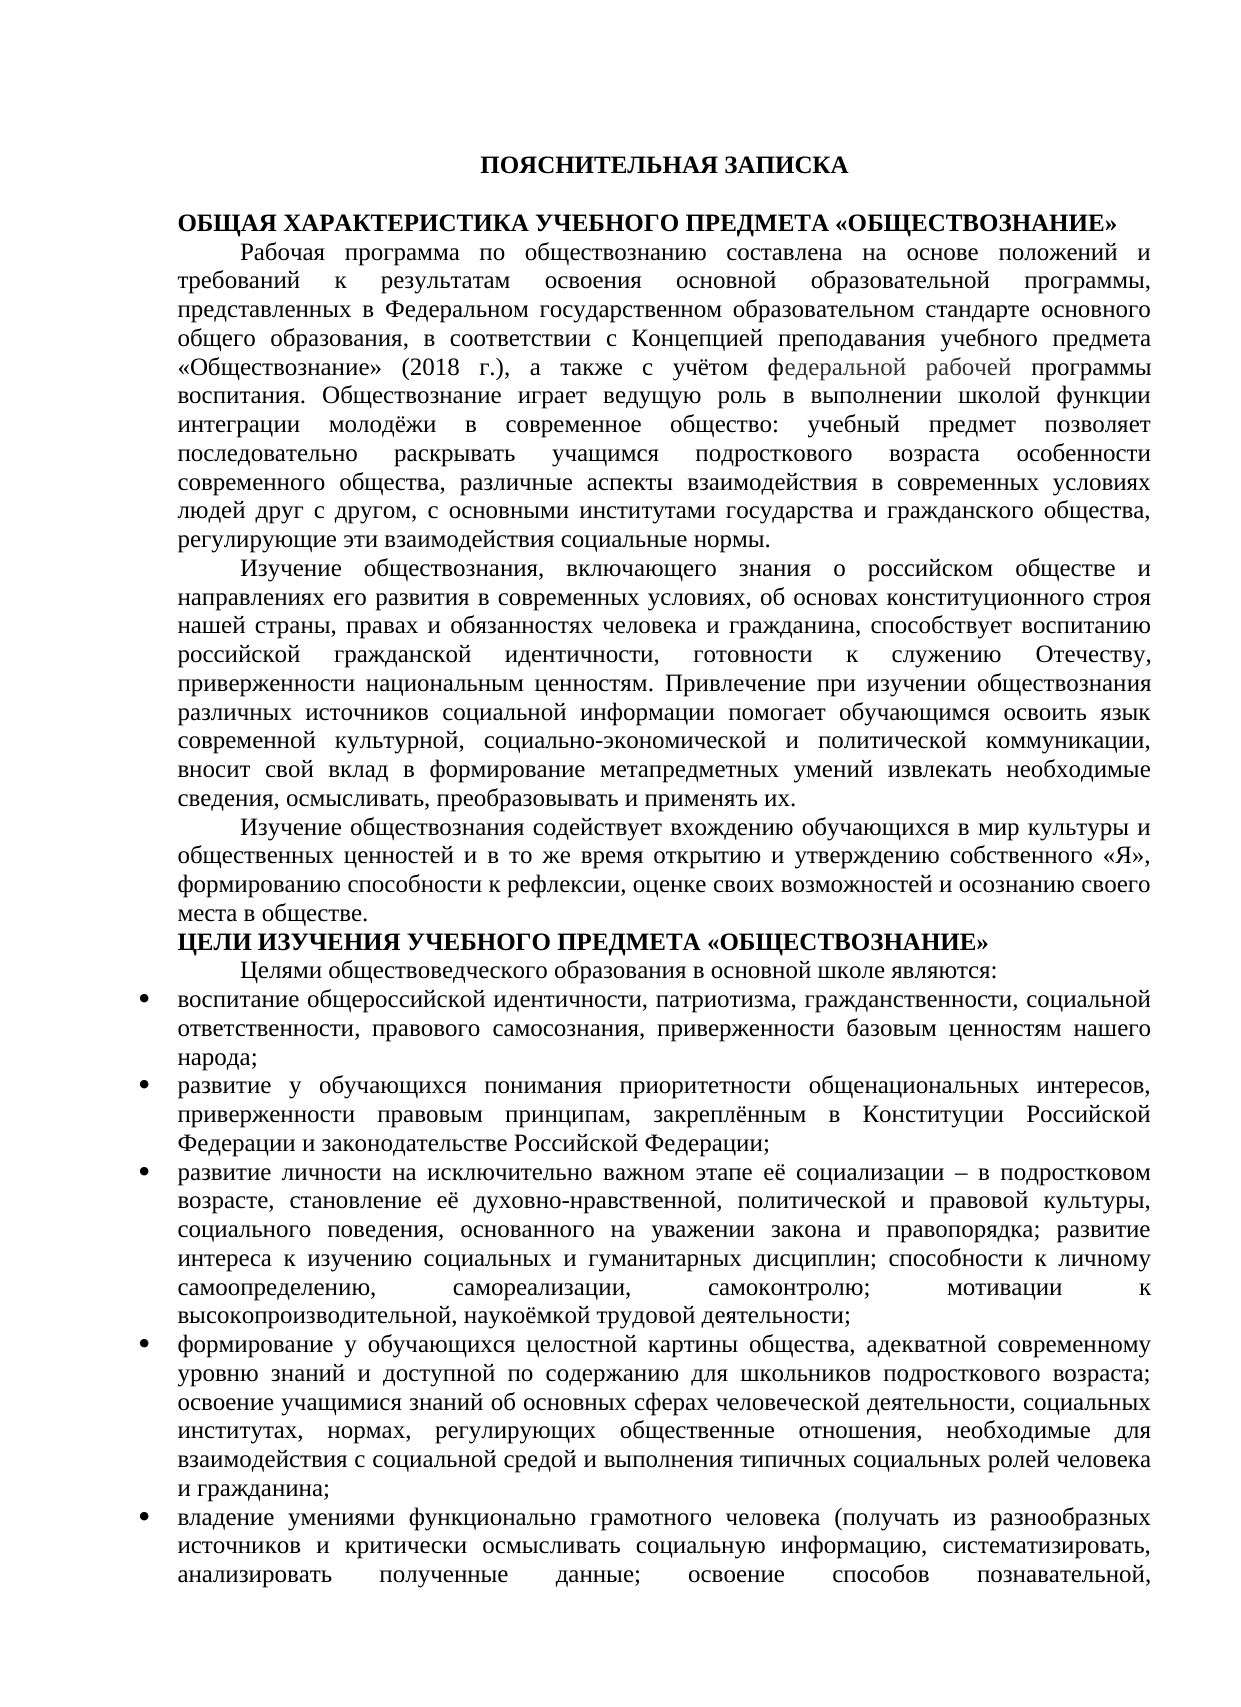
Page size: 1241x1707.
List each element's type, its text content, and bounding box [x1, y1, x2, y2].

list воспитание общероссийской идентичности, патриотизма, гражданственности, социальной ответственности, правового ­самосознания, приверженности базовым ценностям нашего народа; [140, 984, 1152, 1070]
text ОБЩАЯ ХАРАКТЕРИСТИКА УЧЕБНОГО ПРЕДМЕТА «ОБЩЕСТВОЗНАНИЕ» [177, 208, 1152, 237]
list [140, 1502, 1152, 1588]
text Целями обществоведческого образования в основной школе являются: [177, 955, 1152, 984]
text ЦЕЛИ ИЗУЧЕНИЯ УЧЕБНОГО ПРЕДМЕТА «ОБЩЕСТВОЗНАНИЕ» [177, 927, 1152, 955]
text Изучение обществознания, включающего знания о российском обществе и направлениях его развития в современных условиях, об основах конституционного строя нашей страны, правах и обязанностях человека и гражданина, способствует воспитанию российской гражданской идентичности, готовности к служению Отечеству, приверженности национальным ценностям. Привлечение при изучении обществознания различных источников социальной информации помогает обучающимся освоить язык современной культурной, социально-экономической и политической коммуникации, вносит свой вклад в формирование метапредметных умений извлекать необходимые сведения, осмысливать, преобразовывать и применять их. [177, 553, 1152, 812]
text Рабочая программа по обществознанию составлена на основе положений и требований к результатам освоения основной образовательной программы, представленных в Федеральном государственном образовательном стандарте основного общего образования, в соответствии с Концепцией преподавания учебного предмета «Обществознание» (2018 г.), а также с учётом федеральной рабочей программы воспитания. Обществознание играет ведущую роль в выполнении школой функции интеграции молодёжи в современное общество: учебный предмет позволяет последовательно раскрывать учащимся подросткового возраста особенности современного общества, различные аспекты взаимодействия в современных условиях людей друг с другом, с основными институтами государства и гражданского общества, регулирующие эти взаимодействия социальные нормы. [177, 237, 1152, 553]
text ПОЯСНИТЕЛЬНАЯ ЗАПИСКА [177, 150, 1152, 179]
list развитие у обучающихся понимания приоритетности общенациональных интересов, приверженности правовым принципам, закреплённым в Конституции Российской Федерации и законодательстве Российской Федерации; [140, 1070, 1152, 1157]
list развитие личности на исключительно важном этапе её социализации – в подростковом возрасте, становление её духовно-нравственной, политической и правовой культуры, социального поведения, основанного на уважении закона и правопорядка; развитие интереса к изучению социальных и гуманитарных дисциплин; способности к личному самоопределению, самореализации, самоконтролю; мотивации к высокопроизводительной, наукоёмкой трудовой деятельности; [140, 1157, 1152, 1329]
text Изучение обществознания содействует вхождению обучающихся в мир культуры и общественных ценностей и в то же время открытию и утверждению собственного «Я», формированию способности к рефлексии, оценке своих возможностей и осознанию своего места в обществе. [177, 812, 1152, 927]
list формирование у обучающихся целостной картины общества, адекватной современному уровню знаний и доступной по содержанию для школьников подросткового возраста; освоение учащимися знаний об основных сферах человеческой деятельности, социальных институтах, нормах, регулирующих общественные отношения, необходимые для взаимодействия с социальной средой и выполнения типичных социальных ролей человека и гражданина; [140, 1329, 1152, 1502]
